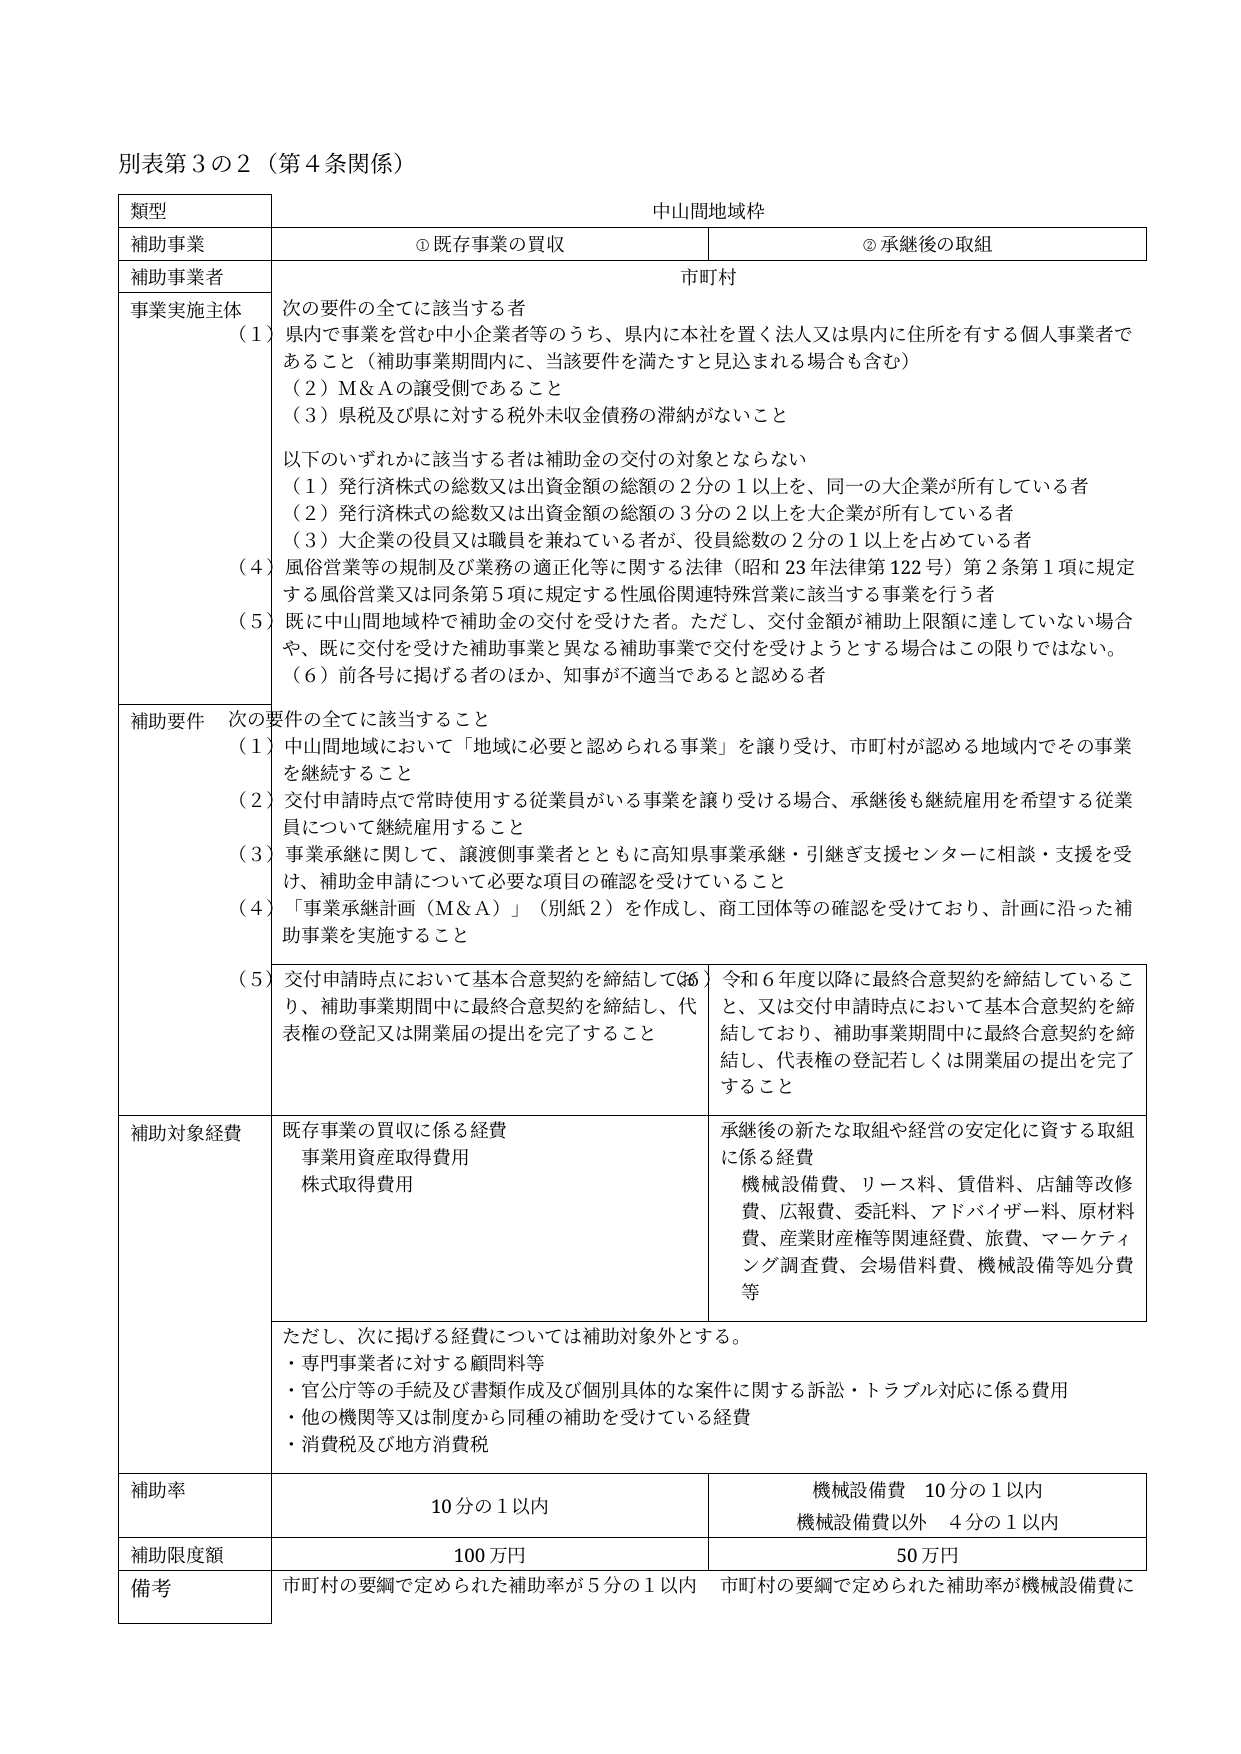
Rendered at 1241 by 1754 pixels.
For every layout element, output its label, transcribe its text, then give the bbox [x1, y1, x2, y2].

table_cell ただし、次に掲げる経費については補助対象外とする。 ・専門事業者に対する顧問料等 ・官公庁等の手続及び書類作成及び個別具体的な案件に関する訴訟・トラブル対応に係る費用 ・他の機関等又は制度から同種の補助を受けている経費 ・消費税及び地方消費税 [272, 1322, 1146, 1473]
table_cell 補助事業 [119, 228, 271, 259]
table_cell 以下のいずれかに該当する者は補助金の交付の対象とならない （１）発行済株式の総数又は出資金額の総額の２分の１以上を、同一の大企業が所有している者 （２）発行済株式の総数又は出資金額の総額の３分の２以上を大企業が所有している者 （３）大企業の役員又は職員を兼ねている者が、役員総数の２分の１以上を占めている者 （４）風俗営業等の規制及び業務の適正化等に関する法律（昭和23年法律第122号）第２条第１項に規定する風俗営業又は同条第５項に規定する性風俗関連特殊営業に該当する事業を行う者 （５）既に中山間地域枠で補助金の交付を受けた者。ただし、交付金額が補助上限額に達していない場合や、既に交付を受けた補助事業と異なる補助事業で交付を受けようとする場合はこの限りではない。 （６）前各号に掲げる者のほか、知事が不適当であると認める者 [272, 444, 1146, 704]
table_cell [709, 1571, 1146, 1622]
table_cell 10分の１以内 [272, 1474, 708, 1537]
table_cell 補助事業者 [119, 261, 271, 292]
text 別表第３の２（第４条関係） [118, 130, 1122, 194]
table_cell 補助限度額 [119, 1538, 271, 1570]
table_cell 補助率 [119, 1474, 271, 1537]
table_cell 補助要件 [119, 705, 271, 1115]
table_cell ①既存事業の買収 [272, 228, 708, 259]
table_cell 事業実施主体 [119, 293, 271, 704]
table_cell 機械設備費 10分の１以内 機械設備費以外 ４分の１以内 [709, 1474, 1146, 1537]
table_cell 市町村 [272, 261, 1146, 292]
table_cell 50万円 [709, 1538, 1146, 1570]
table_header 中山間地域枠 [272, 194, 1146, 227]
table_cell 次の要件の全てに該当すること （１）中山間地域において「地域に必要と認められる事業」を譲り受け、市町村が認める地域内でその事業を継続すること （２）交付申請時点で常時使用する従業員がいる事業を譲り受ける場合、承継後も継続雇用を希望する従業員について継続雇用すること （３）事業承継に関して、譲渡側事業者とともに高知県事業承継・引継ぎ支援センターに相談・支援を受け、補助金申請について必要な項目の確認を受けていること （４）「事業承継計画（Ｍ＆Ａ）」（別紙２）を作成し、商工団体等の確認を受けており、計画に沿った補助事業を実施すること [272, 704, 1146, 963]
table_cell 承継後の新たな取組や経営の安定化に資する取組に係る経費 機械設備費、リース料、賃借料、店舗等改修費、広報費、委託料、アドバイザー料、原材料費、産業財産権等関連経費、旅費、マーケティング調査費、会場借料費、機械設備等処分費 等 [709, 1116, 1146, 1321]
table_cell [272, 1571, 709, 1622]
table_cell （６）令和６年度以降に最終合意契約を締結していること、又は交付申請時点において基本合意契約を締結しており、補助事業期間中に最終合意契約を締結し、代表権の登記若しくは開業届の提出を完了すること [709, 965, 1146, 1115]
table_cell （５）交付申請時点において基本合意契約を締結しており、補助事業期間中に最終合意契約を締結し、代表権の登記又は開業届の提出を完了すること [272, 965, 708, 1115]
table_cell 補助対象経費 [119, 1116, 271, 1473]
table_cell 100万円 [272, 1538, 708, 1570]
table_header 類型 [119, 195, 271, 227]
table_cell 備考 [119, 1571, 271, 1622]
table_cell ②承継後の取組 [709, 228, 1146, 259]
table_cell 既存事業の買収に係る経費 事業用資産取得費用 株式取得費用 [272, 1116, 708, 1321]
table_cell 次の要件の全てに該当する者 （１）県内で事業を営む中小企業者等のうち、県内に本社を置く法人又は県内に住所を有する個人事業者であること（補助事業期間内に、当該要件を満たすと見込まれる場合も含む） （２）Ｍ＆Ａの譲受側であること （３）県税及び県に対する税外未収金債務の滞納がないこと [272, 292, 1146, 444]
